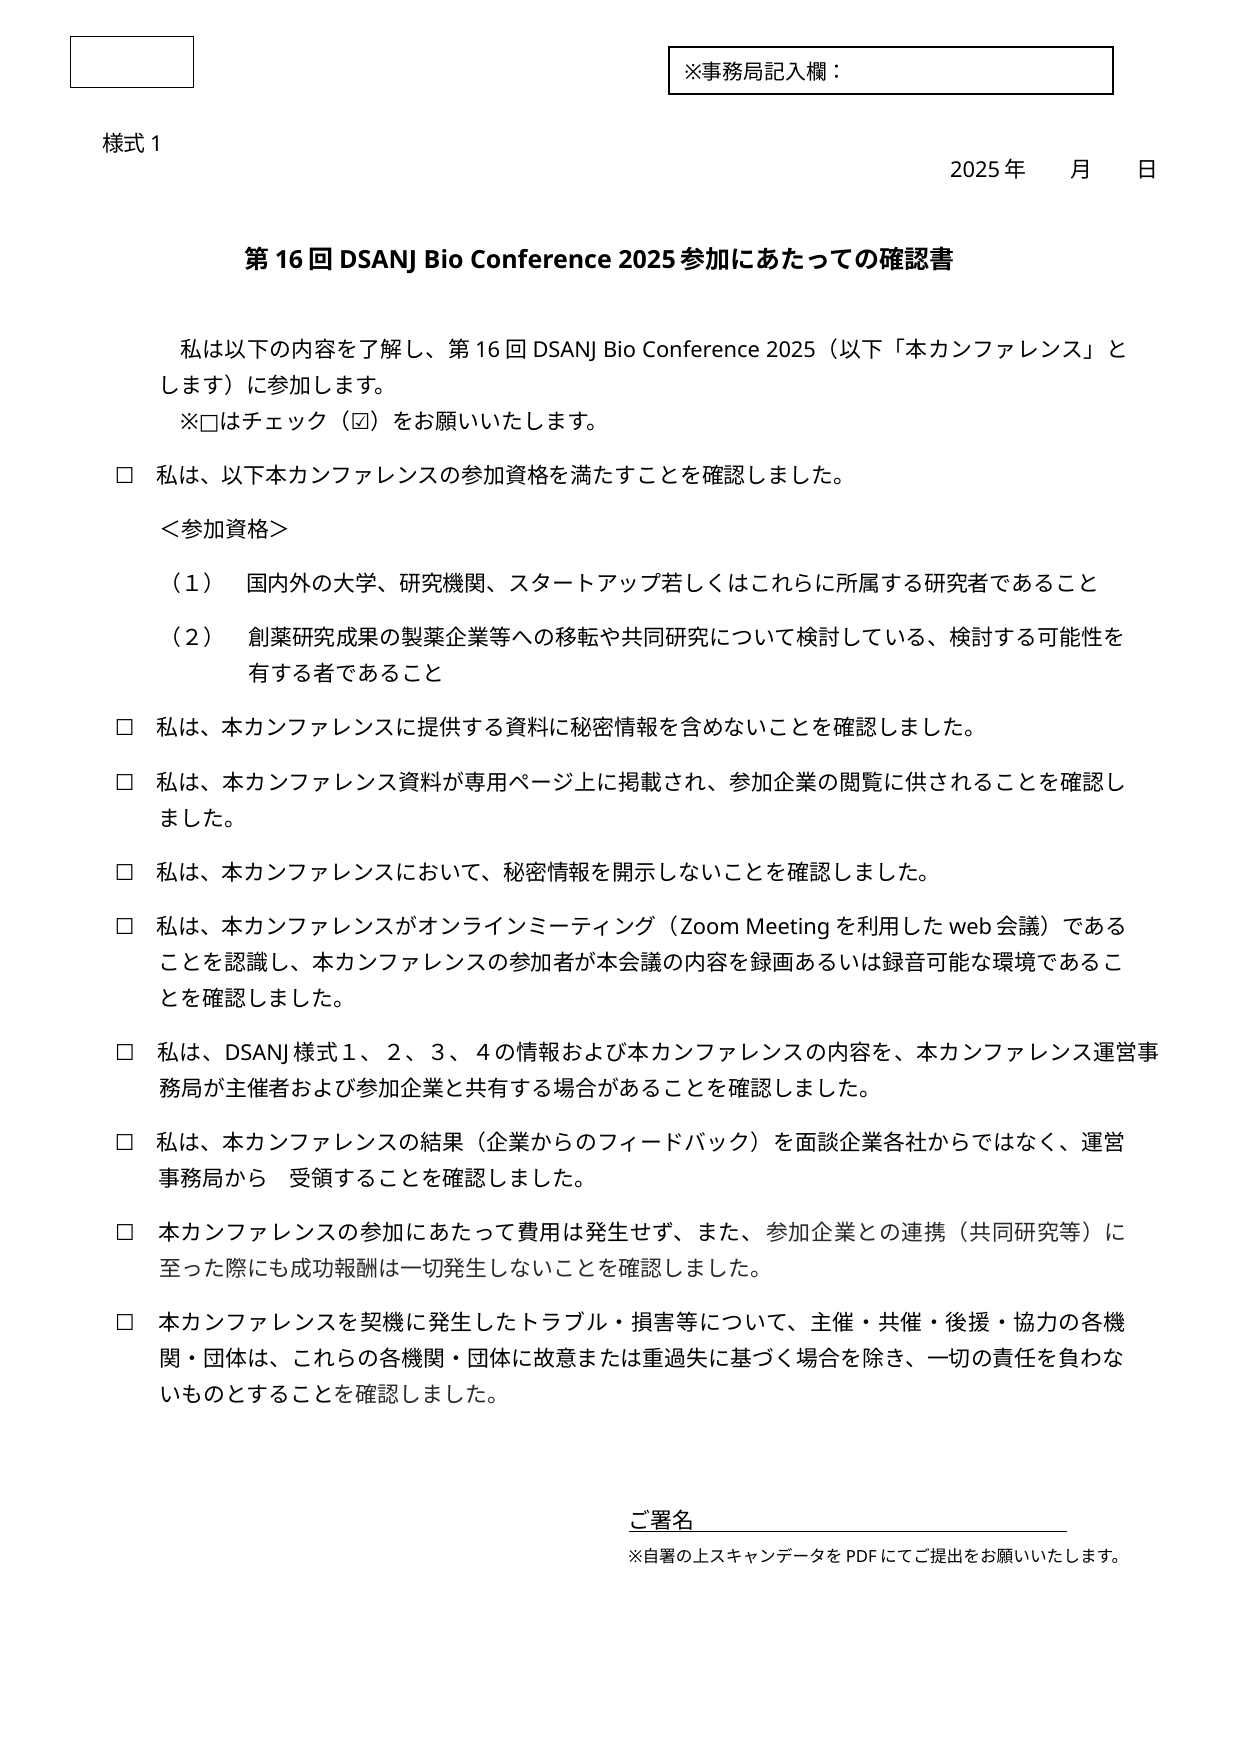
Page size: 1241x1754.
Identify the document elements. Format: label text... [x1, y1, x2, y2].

text 第16回 DSANJ Bio Conference 2025参加にあたっての確認書 [71, 222, 1128, 294]
text 私は、本カンファレンスにおいて、秘密情報を開示しないことを確認しました。 [114, 852, 1128, 888]
text ＜参加資格＞ [158, 510, 1128, 546]
text ご署名 [71, 1501, 1134, 1537]
text （２） 創薬研究成果の製薬企業等への移転や共同研究について検討している、検討する可能性を有する者であること [159, 618, 1128, 690]
text 私は、DSANJ様式１、２、３、４の情報および本カンファレンスの内容を、本カンファレンス運営事務局が主催者および参加企業と共有する場合があることを確認しました。 [115, 1033, 1163, 1105]
text ※自署の上スキャンデータをPDFにてご提出をお願いいたします。 [71, 1537, 1128, 1573]
text 2025年 月 日 [71, 150, 1157, 186]
text 私は、以下本カンファレンスの参加資格を満たすことを確認しました。 [114, 456, 1128, 492]
text 私は、本カンファレンスに提供する資料に秘密情報を含めないことを確認しました。 [114, 708, 1128, 744]
text 私は、本カンファレンスがオンラインミーティング（Zoom Meetingを利用したweb会議）であることを認識し、本カンファレンスの参加者が本会議の内容を録画あるいは録音可能な環境であることを確認しました。 [114, 907, 1128, 1015]
text 私は、本カンファレンスの結果（企業からのフィードバック）を面談企業各社からではなく、運営事務局から 受領することを確認しました。 [114, 1123, 1128, 1195]
text ※□はチェック（☑）をお願いいたします。 [71, 402, 1128, 438]
text （１） 国内外の大学、研究機関、スタートアップ若しくはこれらに所属する研究者であること [158, 564, 1128, 600]
text 私は、本カンファレンス資料が専用ページ上に掲載され、参加企業の閲覧に供されることを確認しました。 [114, 762, 1128, 834]
text 本カンファレンスを契機に発生したトラブル・損害等について、主催・共催・後援・協力の各機関・団体は、これらの各機関・団体に故意または重過失に基づく場合を除き、一切の責任を負わないものとすることを確認しました。 [115, 1303, 1128, 1411]
text 本カンファレンスの参加にあたって費用は発生せず、また、参加企業との連携（共同研究等）に至った際にも成功報酬は一切発生しないことを確認しました。 [115, 1213, 1128, 1285]
text 私は以下の内容を了解し、第16回 DSANJ Bio Conference 2025（以下「本カンファレンス」とします）に参加します。 [158, 330, 1128, 402]
